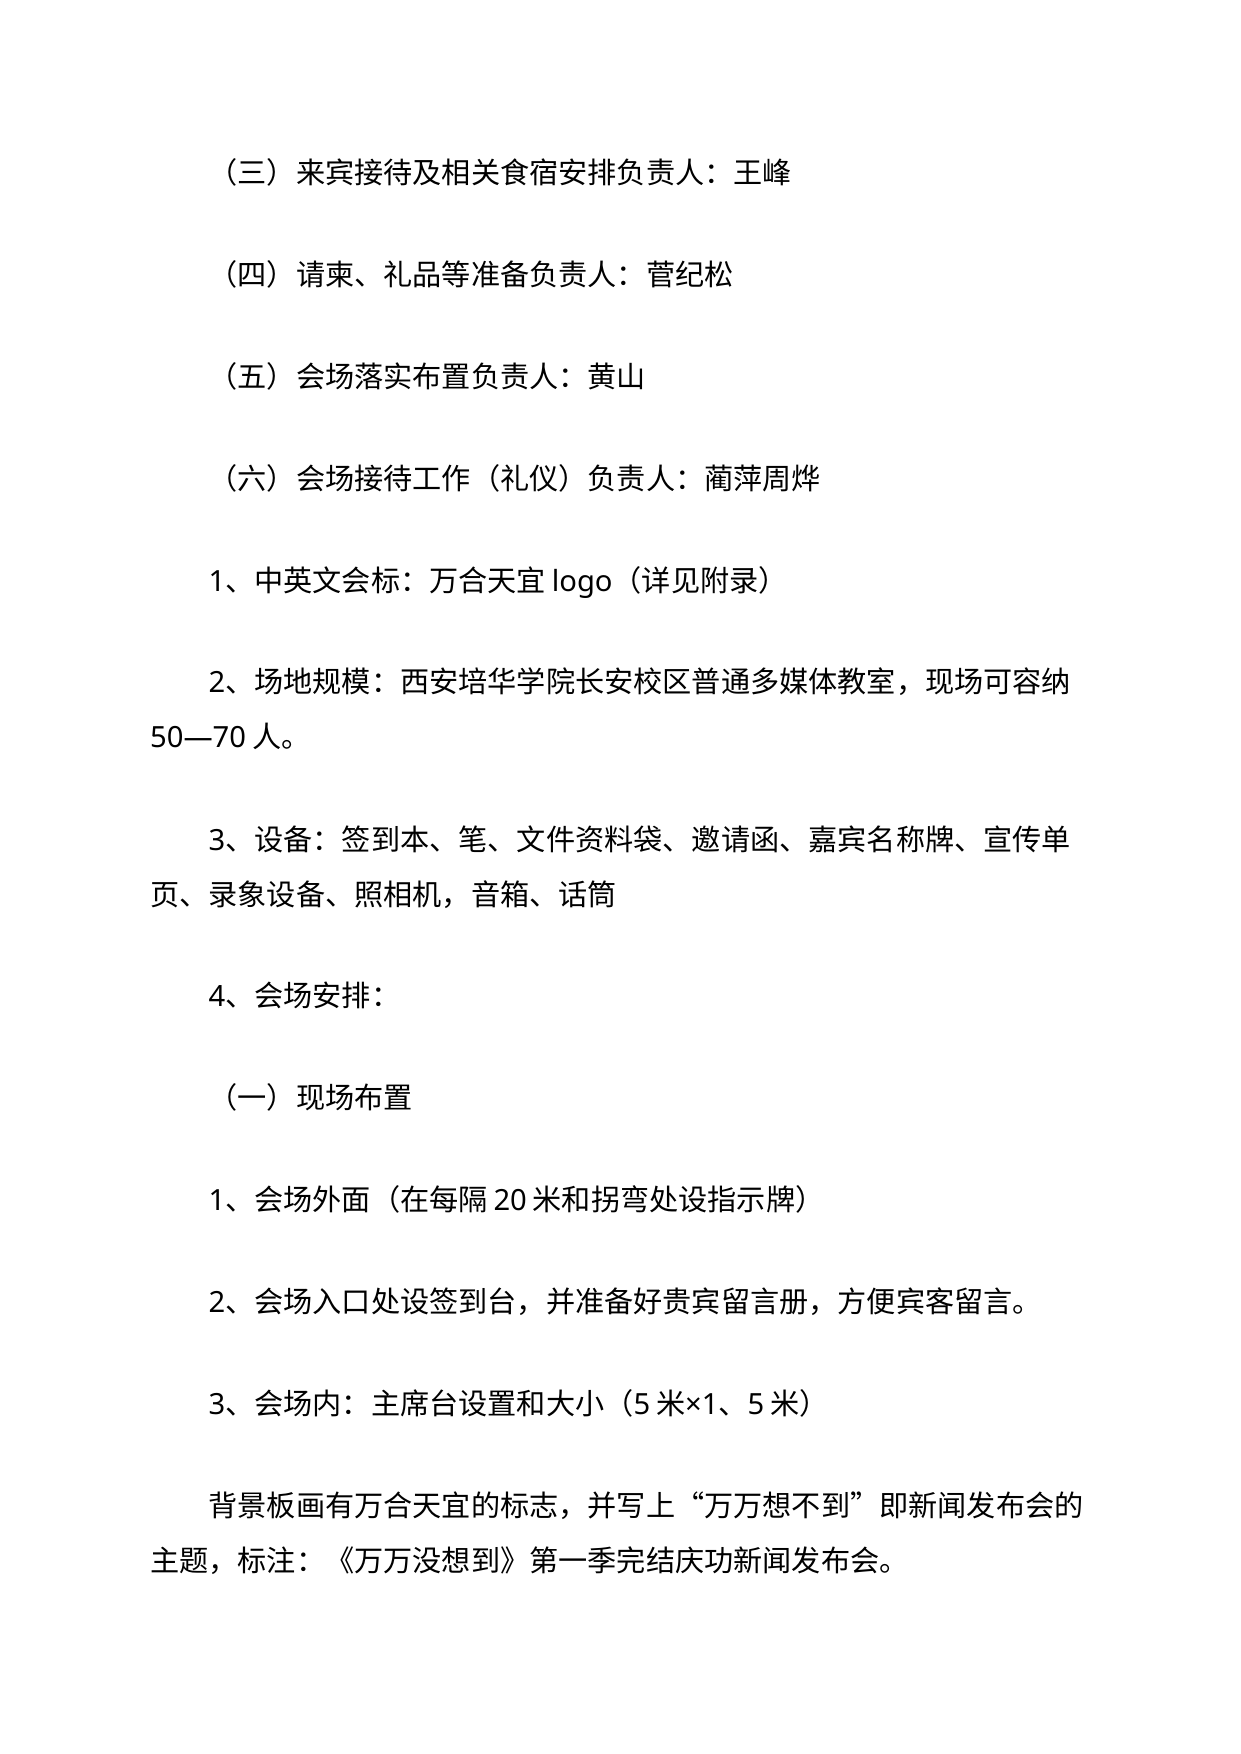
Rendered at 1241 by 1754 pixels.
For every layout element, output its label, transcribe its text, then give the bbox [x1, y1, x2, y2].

text 1、中英文会标：万合天宜logo（详见附录） [150, 557, 1090, 599]
text （四）请柬、礼品等准备负责人：菅纪松 [150, 252, 1090, 294]
text 2、场地规模：西安培华学院长安校区普通多媒体教室，现场可容纳50—70人。 [150, 659, 1090, 756]
text （五）会场落实布置负责人：黄山 [150, 353, 1090, 396]
text （六）会场接待工作（礼仪）负责人：蔺萍周烨 [150, 455, 1090, 498]
text 3、会场内：主席台设置和大小（5米×1、5米） [150, 1381, 1090, 1423]
text 背景板画有万合天宜的标志，并写上“万万想不到”即新闻发布会的主题，标注：《万万没想到》第一季完结庆功新闻发布会。 [150, 1482, 1090, 1580]
text 1、会场外面（在每隔20米和拐弯处设指示牌） [150, 1177, 1090, 1219]
text 2、会场入口处设签到台，并准备好贵宾留言册，方便宾客留言。 [150, 1278, 1090, 1321]
text （三）来宾接待及相关食宿安排负责人：王峰 [150, 150, 1090, 192]
text 4、会场安排： [150, 973, 1090, 1015]
text 3、设备：签到本、笔、文件资料袋、邀请函、嘉宾名称牌、宣传单页、录象设备、照相机，音箱、话筒 [150, 816, 1090, 913]
text （一）现场布置 [150, 1075, 1090, 1117]
